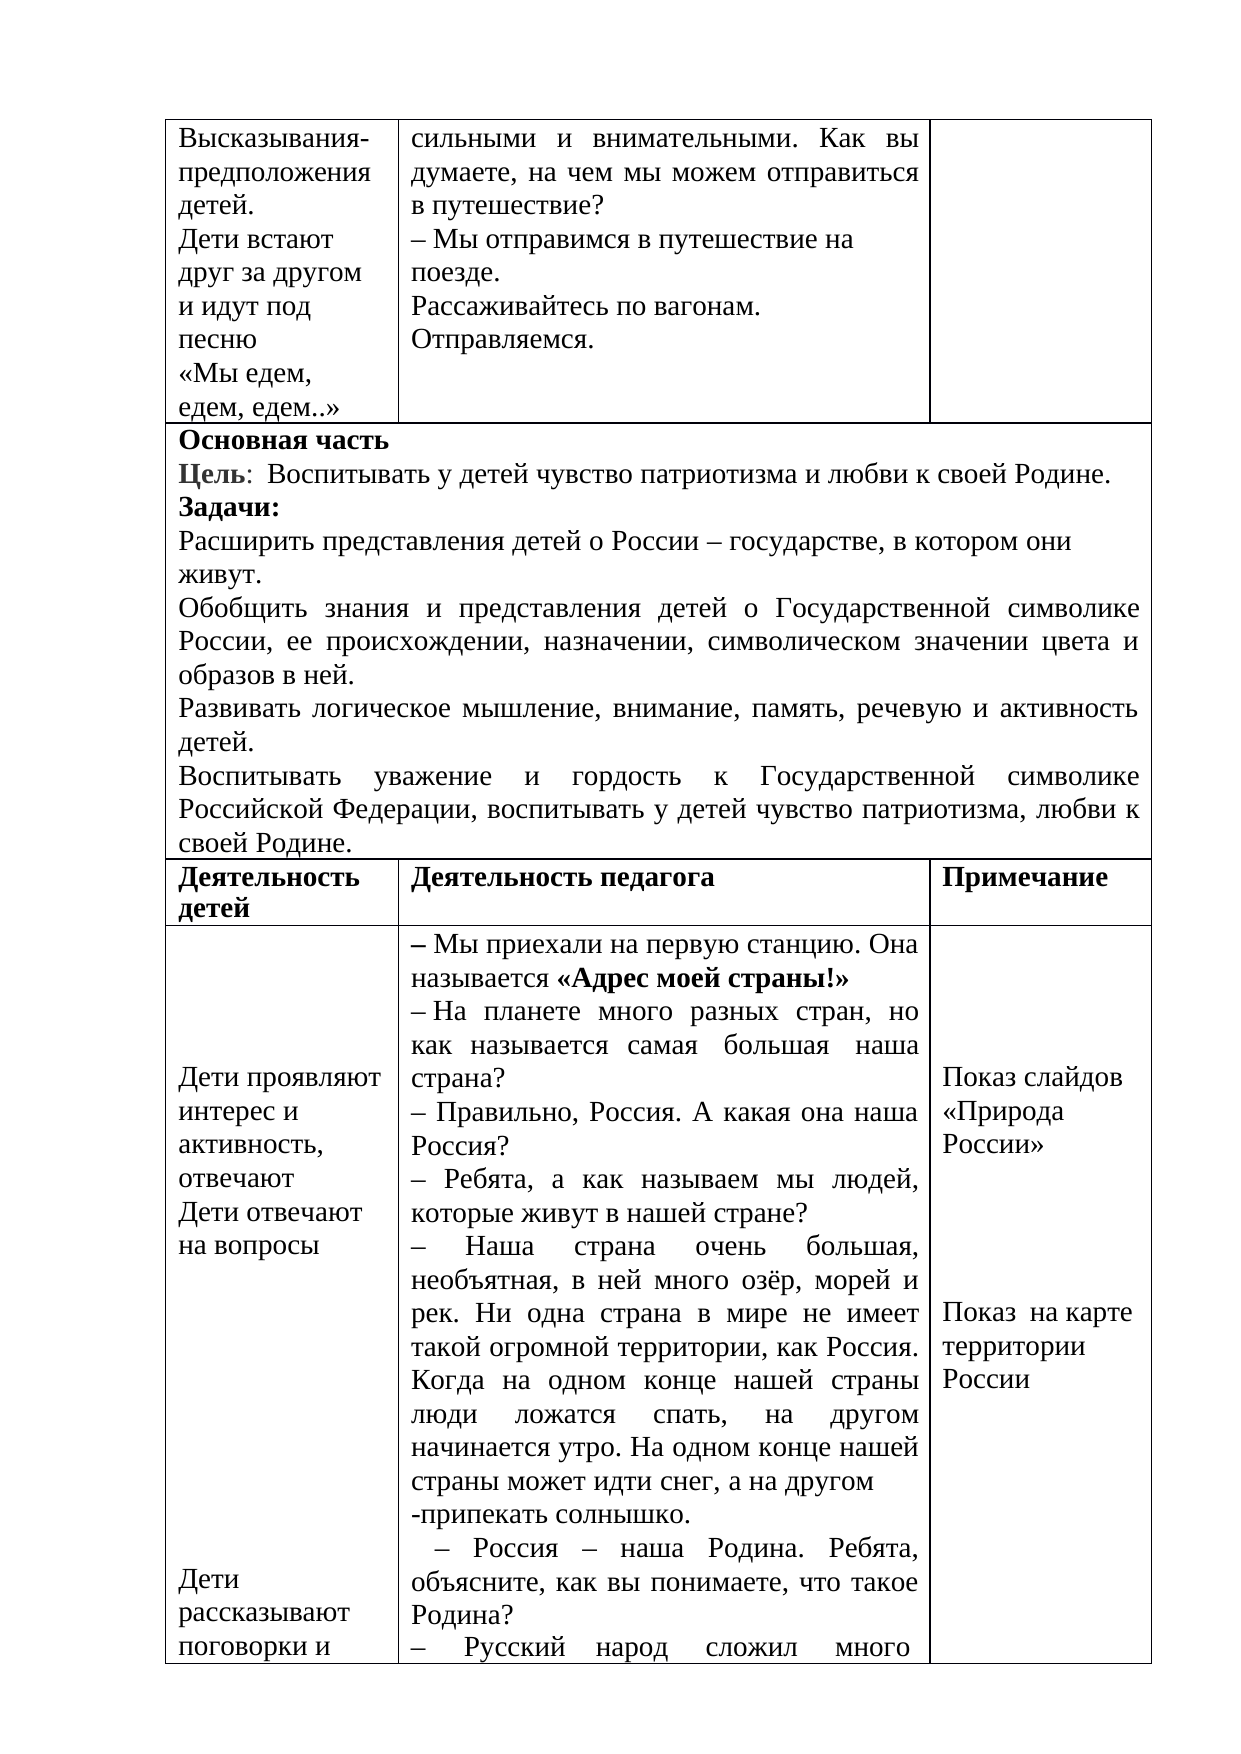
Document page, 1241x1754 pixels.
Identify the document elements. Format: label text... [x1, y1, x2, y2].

table_cell Примечание [931, 860, 1151, 925]
table_cell Мы приехали на первую станцию. Она называется «Адрес моей страны!» На планете много разных стран, но как называется самая большая наша страна? Правильно, Россия. А какая она наша Россия? Ребята, а как называем мы людей, которые живут в нашей стране? Наша страна очень большая, необъятная, в ней много озёр, морей и рек. Ни одна страна в мире не имеет такой огромной территории, как Россия. Когда на одном конце нашей страны люди ложатся спать, на другом начинается утро. На одном конце нашей страны может идти снег, а на другом -припекать солнышко. – Россия ‒ наша Родина. Ребята, объясните, как вы понимаете, что такое Родина? Русский народ сложил много [399, 926, 929, 1663]
table_cell Деятельность педагога [399, 860, 929, 925]
table_header [931, 120, 1151, 422]
table_cell Показ слайдов «Природа России» Показ на карте территории России [931, 926, 1151, 1663]
table_header Высказывания- предположения детей. Дети встают друг за другом и идут под песню «Мы едем, едем, едем..» [166, 120, 398, 422]
table_cell Дети проявляют интерес и активность, отвечают Дети отвечают на вопросы Дети рассказывают поговорки и [166, 926, 398, 1663]
table_header сильными и внимательными. Как вы думаете, на чем мы можем отправиться в путешествие? – Мы отправимся в путешествие на поезде. Рассаживайтесь по вагонам. Отправляемся. [399, 120, 929, 422]
table_cell Деятельность детей [166, 860, 398, 925]
table_cell Основная часть Цель: Воспитывать у детей чувство патриотизма и любви к своей Родине. Задачи: Расширить представления детей о России ‒ государстве, в котором они живут. Обобщить знания и представления детей о Государственной символике России, ее происхождении, назначении, символическом значении цвета и образов в ней. Развивать логическое мышление, внимание, память, речевую и активность детей. Воспитывать уважение и гордость к Государственной символике Российской Федерации, воспитывать у детей чувство патриотизма, любви к своей Родине. [166, 424, 1151, 858]
